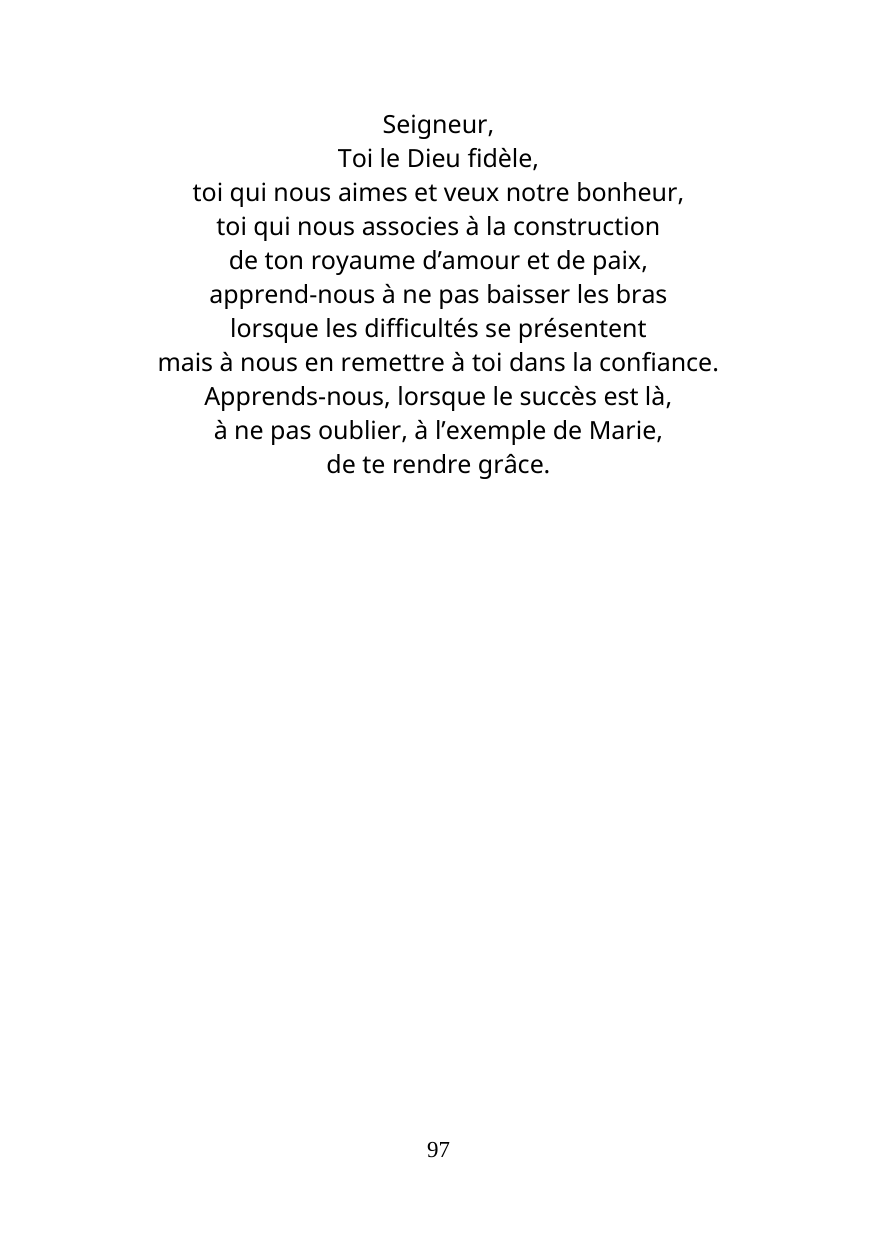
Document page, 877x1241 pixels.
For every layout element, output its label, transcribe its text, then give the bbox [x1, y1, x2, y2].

text apprend-nous à ne pas baisser les bras [106, 277, 770, 311]
text Toi le Dieu fidèle, [106, 140, 770, 174]
text de te rendre grâce. [106, 447, 770, 481]
text lorsque les difficultés se présentent [106, 311, 770, 345]
text mais à nous en remettre à toi dans la confiance. [106, 345, 770, 379]
text toi qui nous aimes et veux notre bonheur, [106, 174, 770, 208]
text de ton royaume d’amour et de paix, [106, 243, 770, 277]
text Apprends-nous, lorsque le succès est là, [106, 379, 770, 413]
text à ne pas oublier, à l’exemple de Marie, [106, 413, 770, 447]
text toi qui nous associes à la construction [106, 208, 770, 243]
text Seigneur, [106, 106, 770, 140]
